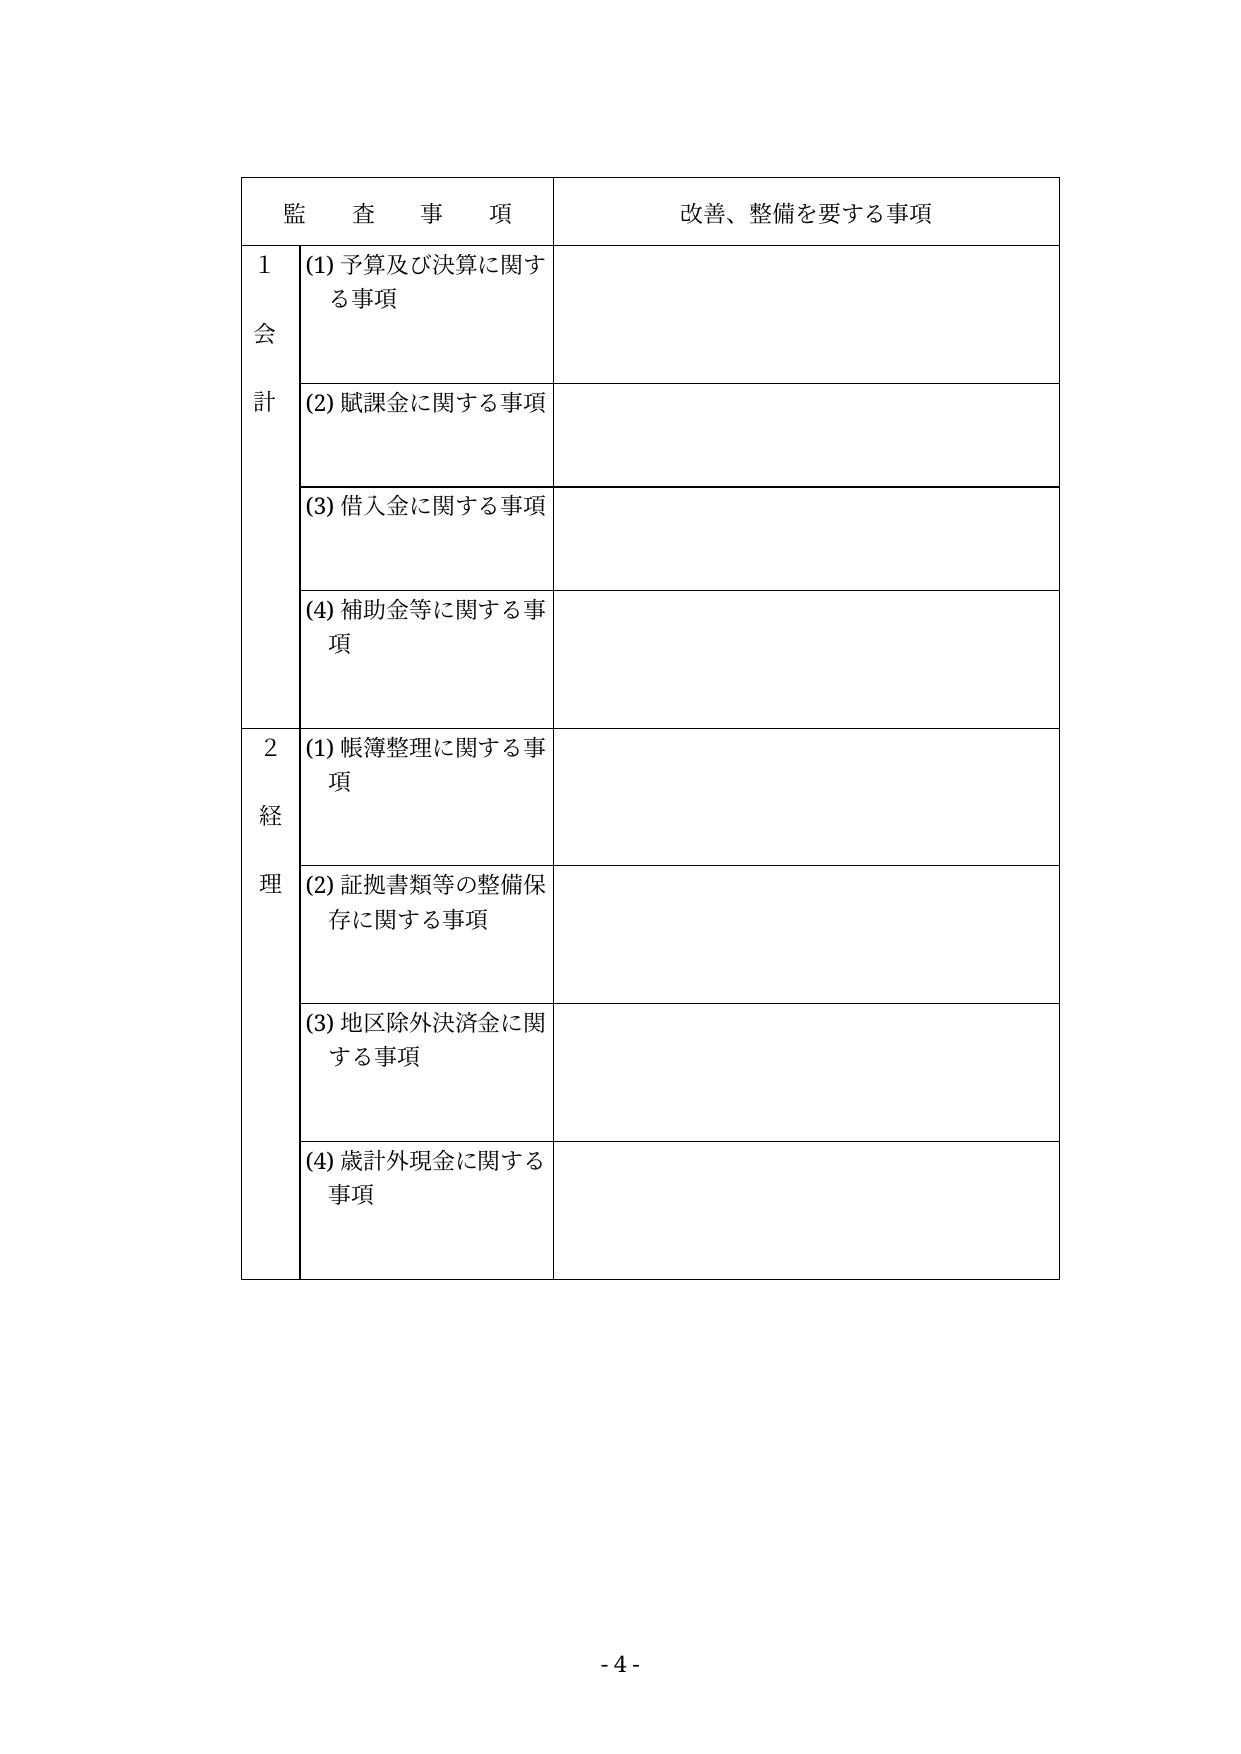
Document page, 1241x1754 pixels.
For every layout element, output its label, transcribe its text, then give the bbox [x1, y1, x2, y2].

table_cell (2) 証拠書類等の整備保存に関する事項 [301, 866, 553, 1003]
table_cell [554, 591, 1059, 728]
table_cell [554, 1004, 1059, 1141]
table_cell [554, 866, 1059, 1003]
table_cell (4) 補助金等に関する事項 [301, 591, 553, 728]
table_cell [554, 729, 1059, 865]
table_cell (1) 帳簿整理に関する事項 [301, 729, 553, 865]
table_cell [554, 1142, 1059, 1278]
table_cell (2) 賦課金に関する事項 [301, 384, 553, 486]
table_cell ２ 経 理 [242, 729, 299, 1278]
table_cell １ 会 計 [242, 246, 299, 728]
table_cell (3) 借入金に関する事項 [301, 488, 553, 590]
table_cell (1) 予算及び決算に関する事項 [301, 246, 553, 383]
table_header 監 査 事 項 [242, 178, 553, 245]
table_cell (4) 歳計外現金に関する事項 [301, 1142, 553, 1278]
table_cell [554, 488, 1059, 590]
table_cell (3) 地区除外決済金に関する事項 [301, 1004, 553, 1141]
table_header 改善、整備を要する事項 [554, 178, 1059, 245]
table_cell [554, 384, 1059, 486]
table_cell [554, 246, 1059, 383]
